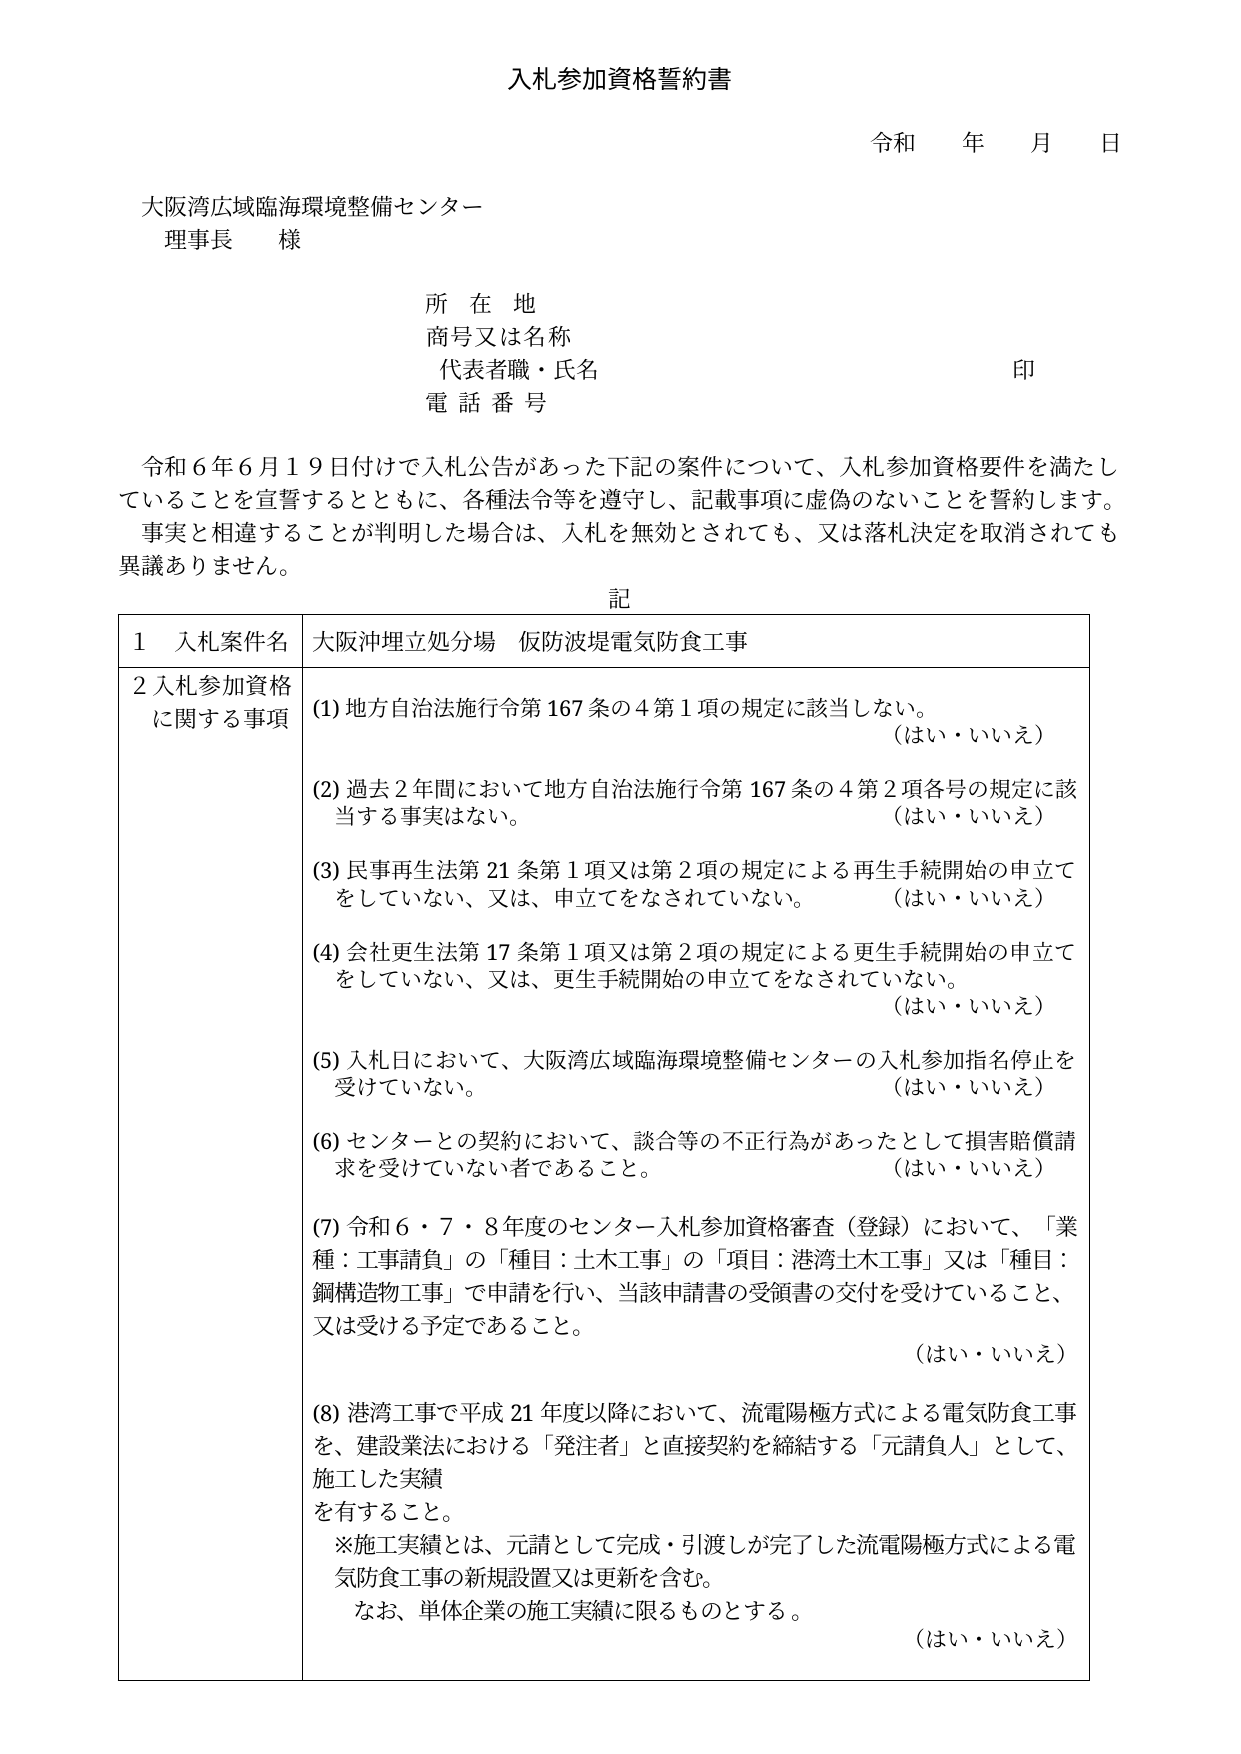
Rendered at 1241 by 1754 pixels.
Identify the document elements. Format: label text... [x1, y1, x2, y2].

text 電話番号 [118, 385, 1122, 418]
text 商号又は名称 [118, 319, 1122, 352]
table_cell ２入札参加資格に関する事項 [119, 668, 302, 1680]
text 令和６年６月１９日付けで入札公告があった下記の案件について、入札参加資格要件を満たしていることを宣誓するとともに、各種法令等を遵守し、記載事項に虚偽のないことを誓約します。 [118, 449, 1122, 515]
text 入札参加資格誓約書 [118, 59, 1122, 95]
text 令和 年 月 日 [118, 125, 1122, 158]
table_header 大阪沖埋立処分場 仮防波堤電気防食工事 [303, 615, 1089, 667]
subtitle 記 [118, 581, 1122, 614]
text 大阪湾広域臨海環境整備センター [118, 189, 1122, 222]
text 理事長 様 [118, 222, 1122, 255]
table_header １ 入札案件名 [119, 615, 302, 667]
text 所在地 [118, 286, 1122, 319]
text 代表者職・氏名 印 [118, 352, 1122, 385]
text 事実と相違することが判明した場合は、入札を無効とされても、又は落札決定を取消されても異議ありません。 [118, 515, 1122, 581]
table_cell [303, 668, 1089, 1680]
